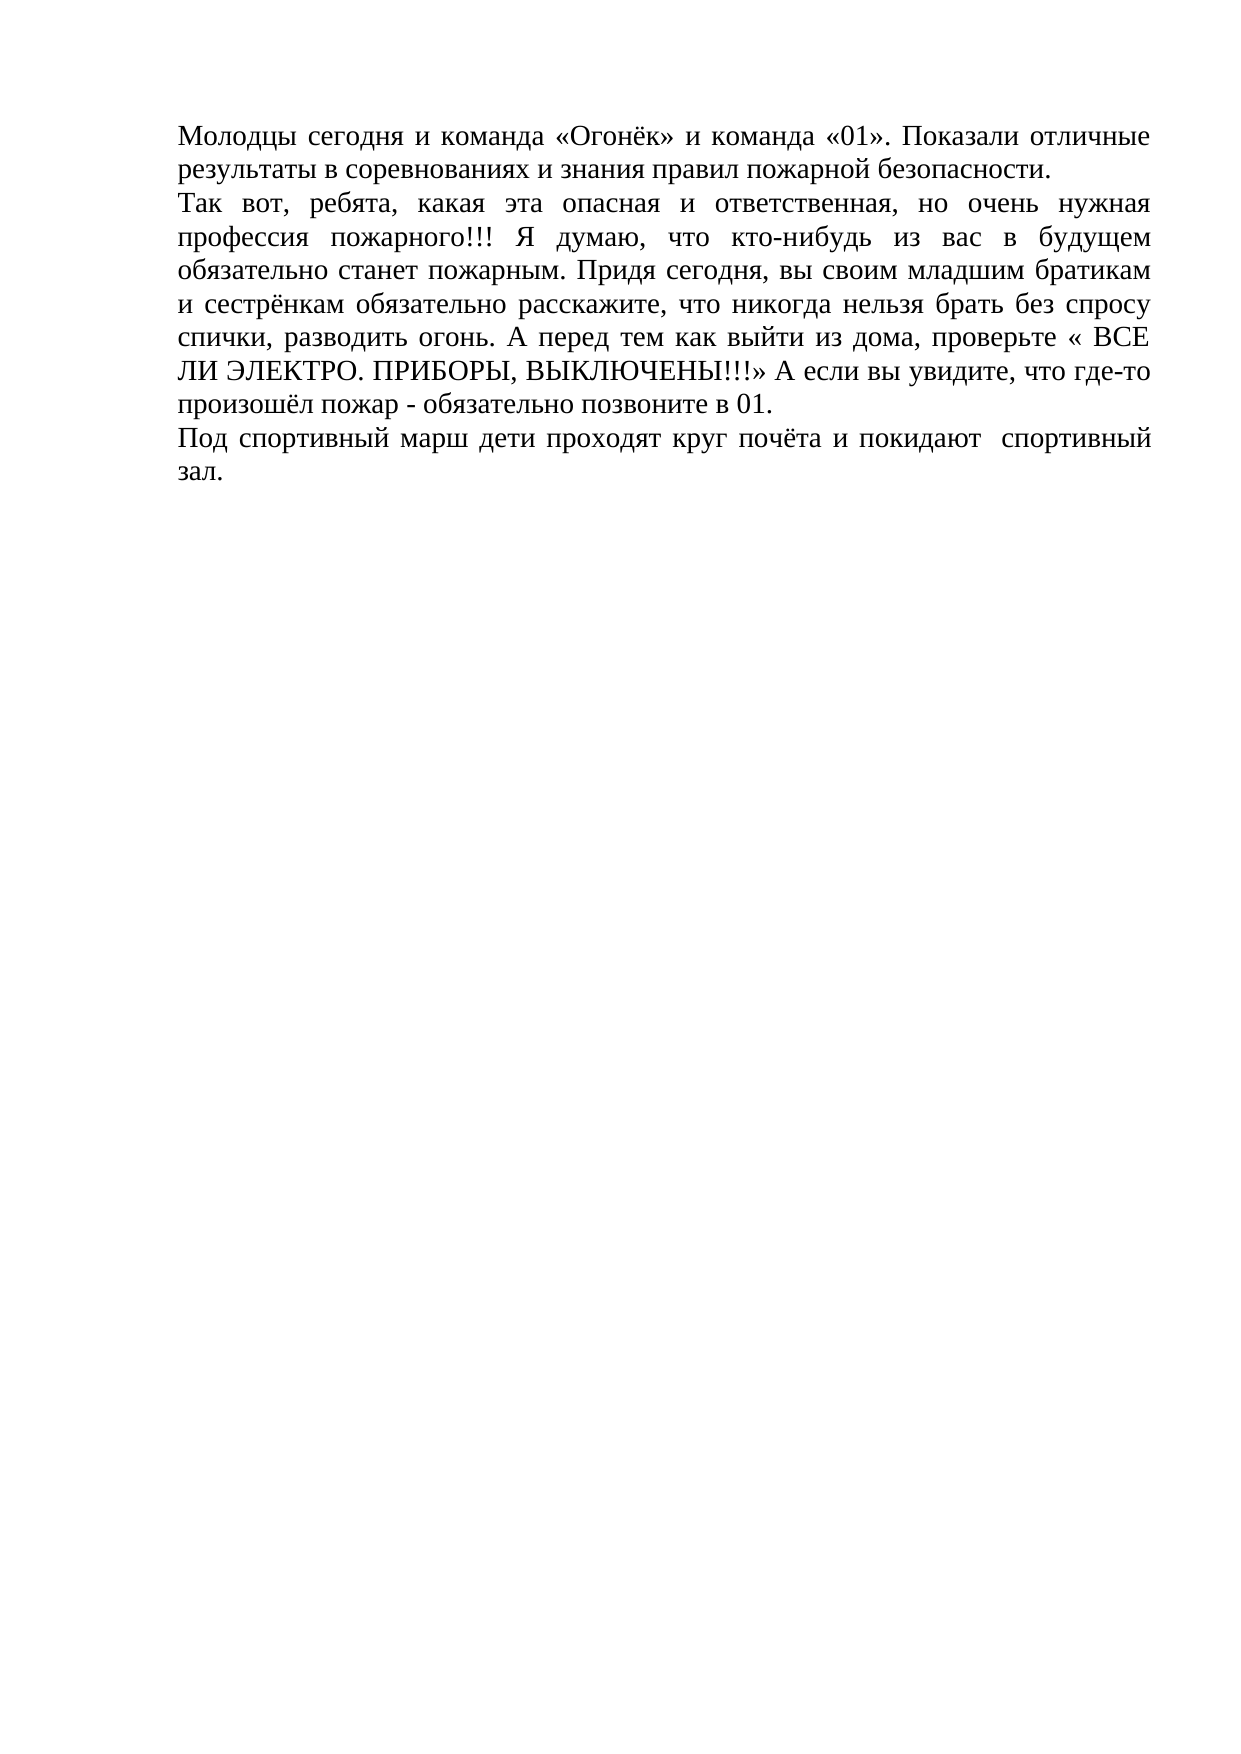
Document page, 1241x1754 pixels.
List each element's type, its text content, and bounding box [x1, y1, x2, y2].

text Так вот, ребята, какая эта опасная и ответственная, но очень нужная профессия пожарного!!! Я думаю, что кто-нибудь из вас в будущем обязательно станет пожарным. Придя сегодня, вы своим младшим братикам и сестрёнкам обязательно расскажите, что никогда нельзя брать без спросу спички, разводить огонь. А перед тем как выйти из дома, проверьте « ВСЕ ЛИ ЭЛЕКТРО. ПРИБОРЫ, ВЫКЛЮЧЕНЫ!!!» А если вы увидите, что где-то произошёл пожар - обязательно позвоните в 01. [177, 185, 1152, 420]
text Под спортивный марш дети проходят круг почёта и покидают спортивный зал. [177, 420, 1152, 487]
text Молодцы сегодня и команда «Огонёк» и команда «01». Показали отличные результаты в соревнованиях и знания правил пожарной безопасности. [177, 118, 1152, 185]
